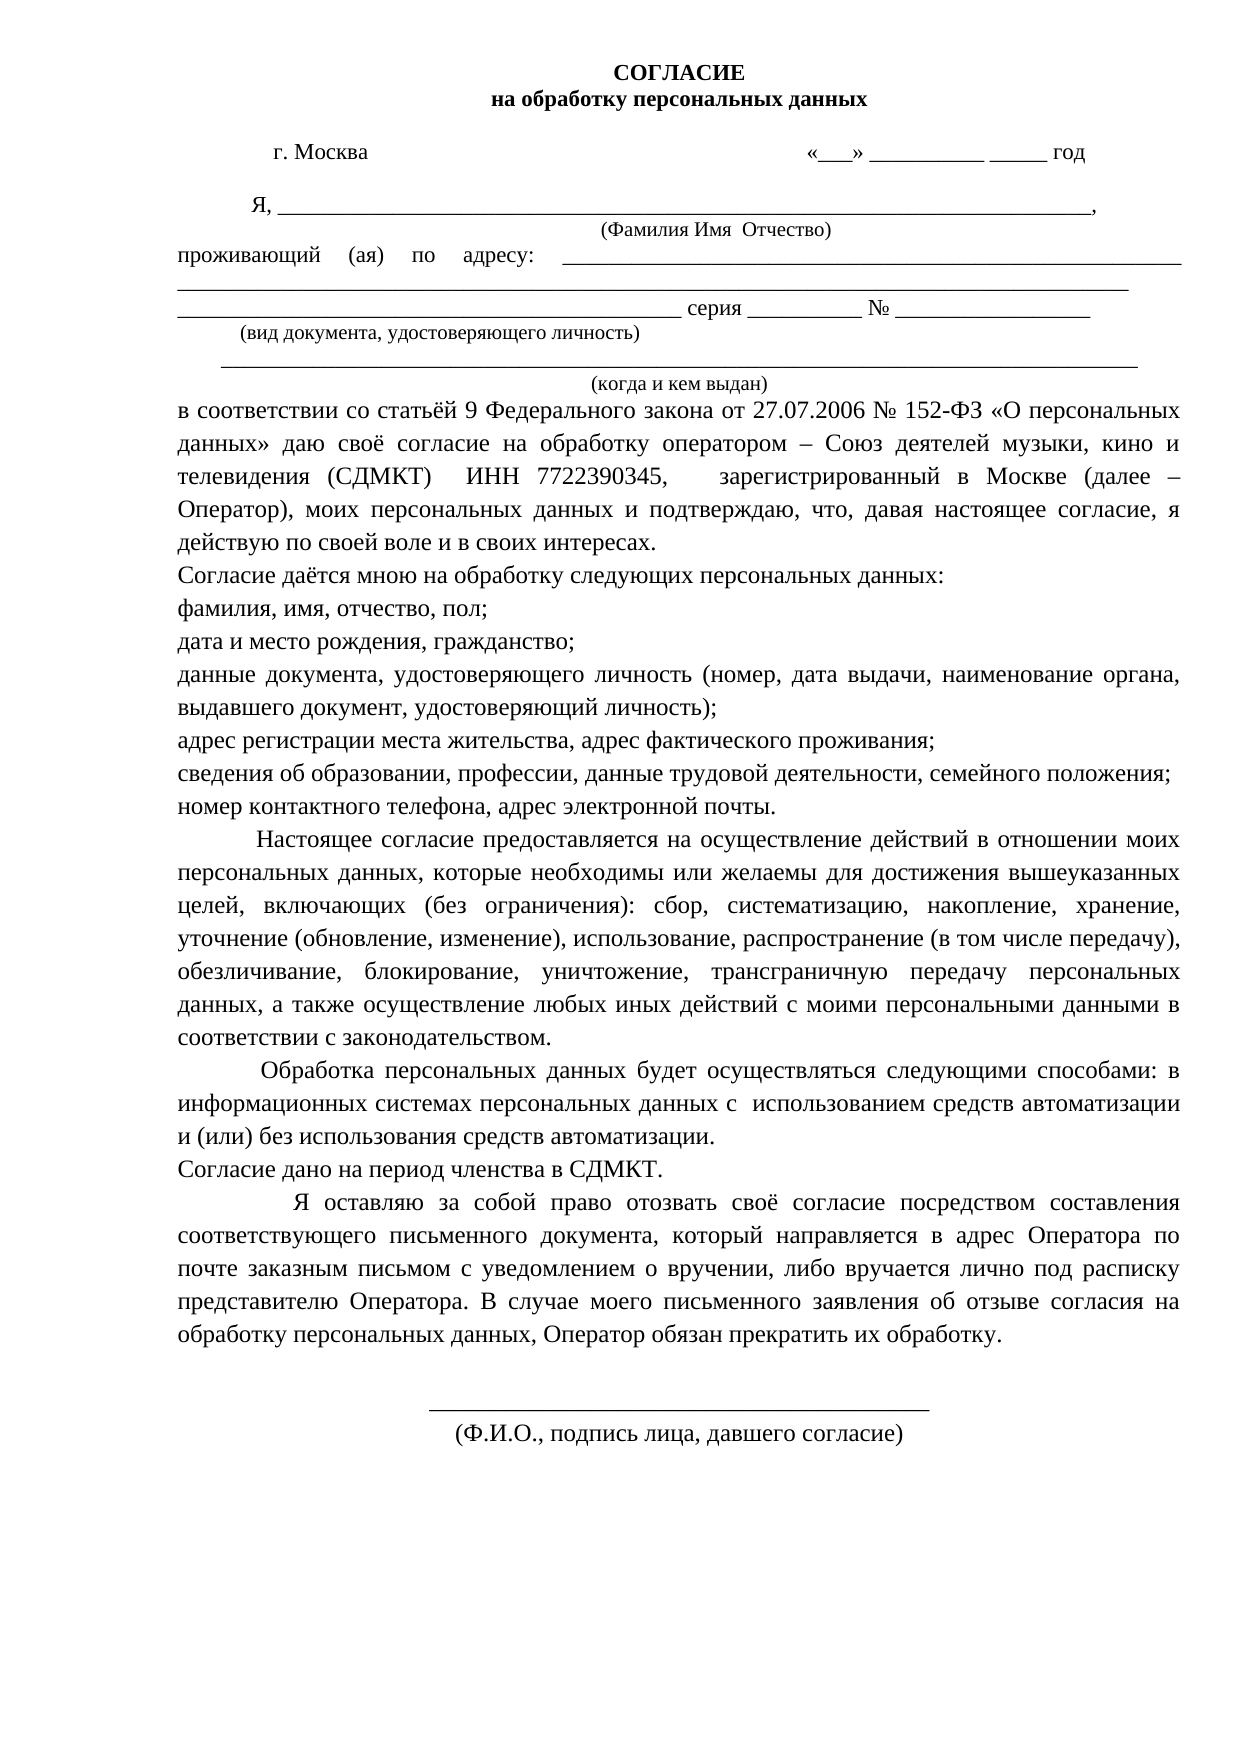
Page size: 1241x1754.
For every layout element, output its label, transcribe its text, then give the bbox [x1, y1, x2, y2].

text адрес регистрации места жительства, адрес фактического проживания; [177, 725, 1181, 754]
text г. Москва «___» __________ _____ год [177, 138, 1181, 164]
text дата и место рождения, гражданство; [177, 626, 1181, 655]
text Я оставляю за собой право отозвать своё согласие посредством составления соответствующего письменного документа, который направляется в адрес Оператора по почте заказным письмом с уведомлением о вручении, либо вручается лично под расписку представителю Оператора. В случае моего письменного заявления об отзыве согласия на обработку персональных данных, Оператор обязан прекратить их обработку. [177, 1187, 1181, 1348]
text (когда и кем выдан) [177, 371, 1181, 395]
text в соответствии со статьёй 9 Федерального закона от 27.07.2006 № 152-ФЗ «О персональных данных» даю своё согласие на обработку оператором – Союз деятелей музыки, кино и телевидения (СДМКТ) ИНН 7722390345, зарегистрированный в Москве (далее – Оператор), моих персональных данных и подтверждаю, что, давая настоящее согласие, я действую по своей воле и в своих интересах. [177, 395, 1181, 556]
text сведения об образовании, профессии, данные трудовой деятельности, семейного положения; [177, 758, 1181, 787]
text данные документа, удостоверяющего личность (номер, дата выдачи, наименование органа, выдавшего документ, удостоверяющий личность); [177, 659, 1181, 721]
text проживающий (ая) по адресу: ______________________________________________________ ___________________________________________________________________________________ [177, 241, 1181, 294]
text на обработку персональных данных [177, 85, 1181, 112]
text Согласие даётся мною на обработку следующих персональных данных: [177, 560, 1181, 589]
text фамилия, имя, отчество, пол; [177, 593, 1181, 622]
text Обработка персональных данных будет осуществляться следующими способами: в информационных системах персональных данных с использованием средств автоматизации и (или) без использования средств автоматизации. [177, 1055, 1181, 1150]
text (Фамилия Имя Отчество) [177, 217, 1181, 241]
text ________________________________________________________________________________ [177, 344, 1181, 371]
text (вид документа, удостоверяющего личность) [177, 320, 1181, 344]
text Я, _______________________________________________________________________, [177, 191, 1181, 217]
text СОГЛАСИЕ [177, 59, 1181, 85]
text (Ф.И.О., подпись лица, давшего согласие) [177, 1418, 1181, 1447]
text ____________________________________________ серия __________ № _________________ [177, 294, 1181, 320]
text Настоящее согласие предоставляется на осуществление действий в отношении моих персональных данных, которые необходимы или желаемы для достижения вышеуказанных целей, включающих (без ограничения): сбор, систематизацию, накопление, хранение, уточнение (обновление, изменение), использование, распространение (в том числе передачу), обезличивание, блокирование, уничтожение, трансграничную передачу персональных данных, а также осуществление любых иных действий с моими персональными данными в соответствии с законодательством. [177, 824, 1181, 1051]
text ________________________________________ [177, 1385, 1181, 1414]
text Согласие дано на период членства в СДМКТ. [177, 1154, 1181, 1183]
text номер контактного телефона, адрес электронной почты. [177, 791, 1181, 820]
